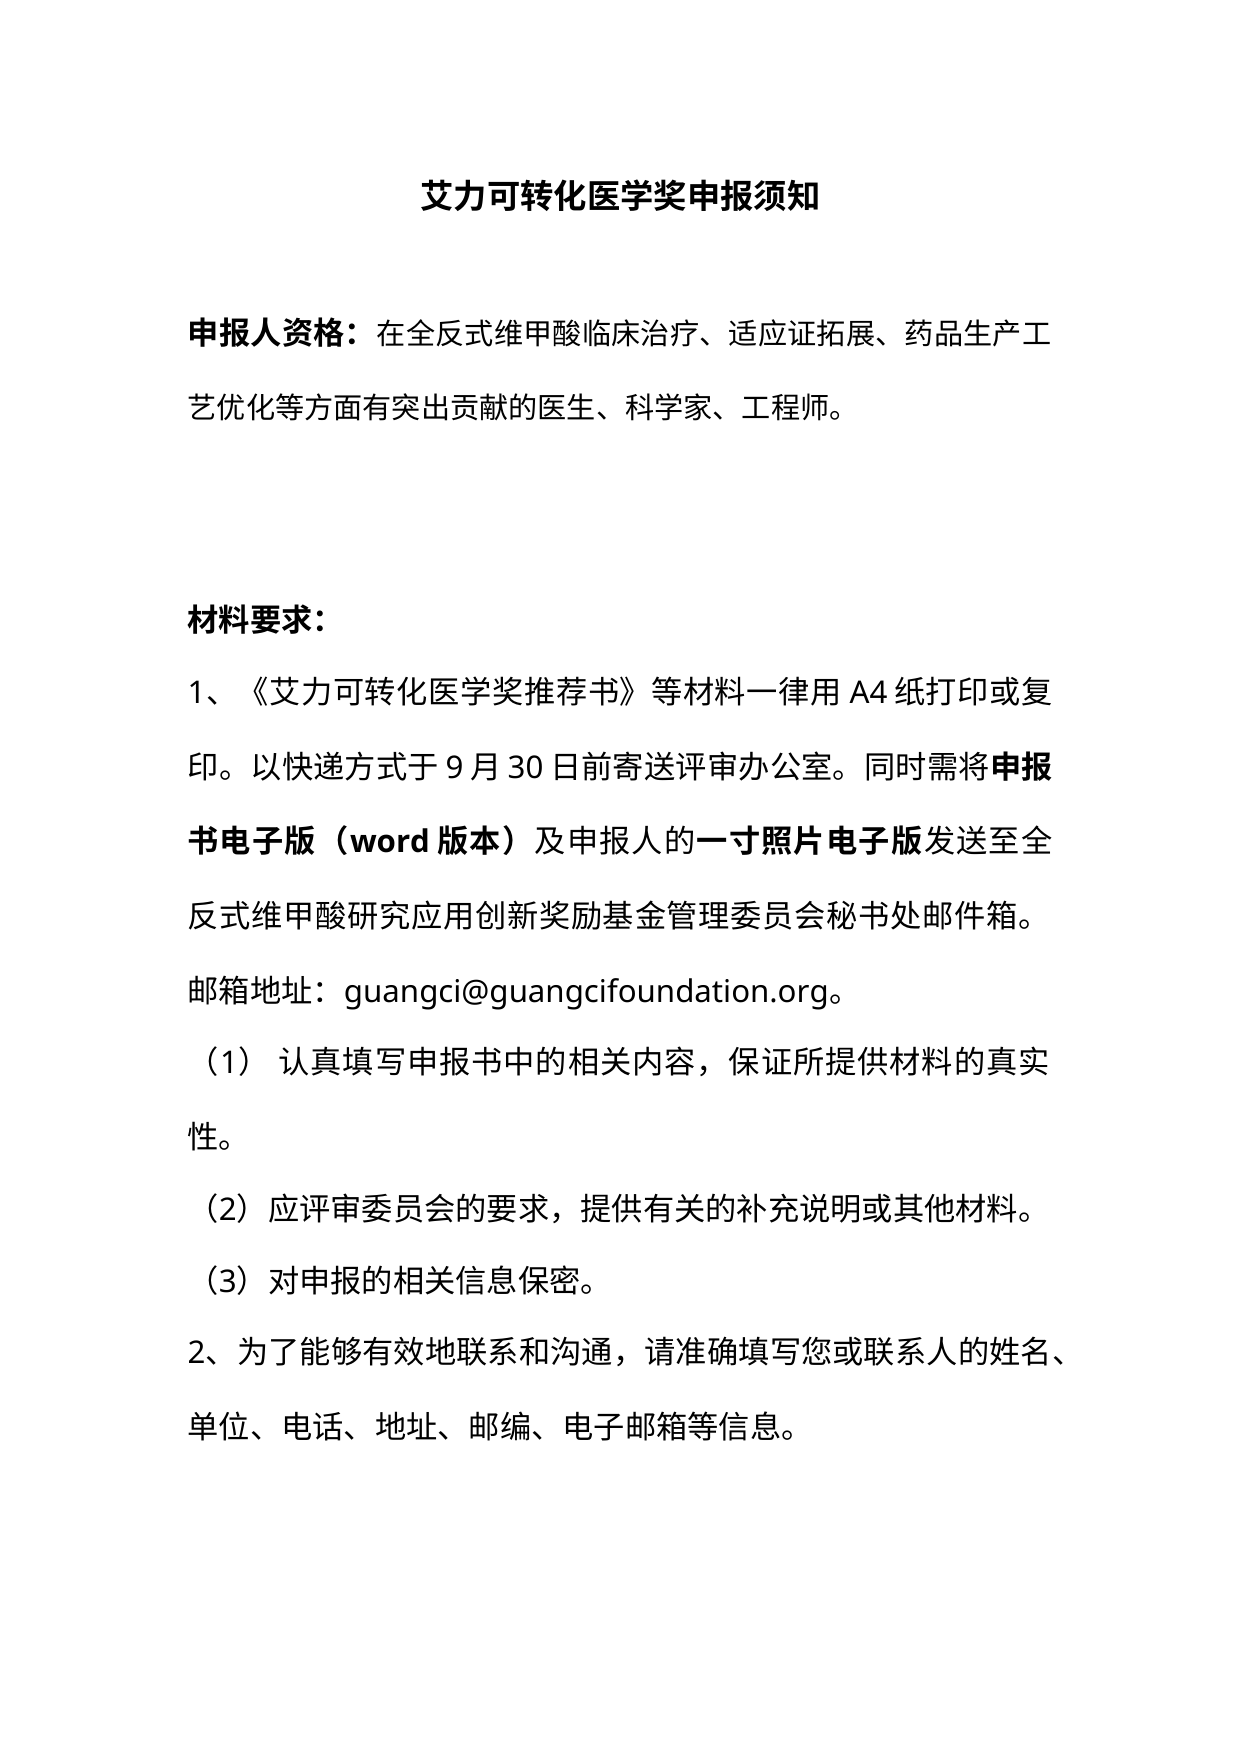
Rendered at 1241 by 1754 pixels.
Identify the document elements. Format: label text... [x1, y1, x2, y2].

text 1、《艾力可转化医学奖推荐书》等材料一律用A4纸打印或复印。以快递方式于9月30日前寄送评审办公室。同时需将申报书电子版（word版本）及申报人的一寸照片电子版发送至全反式维甲酸研究应用创新奖励基金管理委员会秘书处邮件箱。邮箱地址：guangci@guangcifoundation.org。 [187, 657, 1053, 1021]
text 材料要求： [187, 586, 1053, 651]
text 申报人资格：在全反式维甲酸临床治疗、适应证拓展、药品生产工艺优化等方面有突出贡献的医生、科学家、工程师。 [187, 298, 1053, 438]
text 艾力可转化医学奖申报须知 [187, 162, 1053, 227]
text 2、为了能够有效地联系和沟通，请准确填写您或联系人的姓名、单位、电话、地址、邮编、电子邮箱等信息。 [187, 1318, 1053, 1458]
text （1） 认真填写申报书中的相关内容，保证所提供材料的真实性。 [187, 1028, 1053, 1168]
text （2）应评审委员会的要求，提供有关的补充说明或其他材料。 [187, 1174, 1053, 1239]
text （3）对申报的相关信息保密。 [187, 1246, 1053, 1311]
